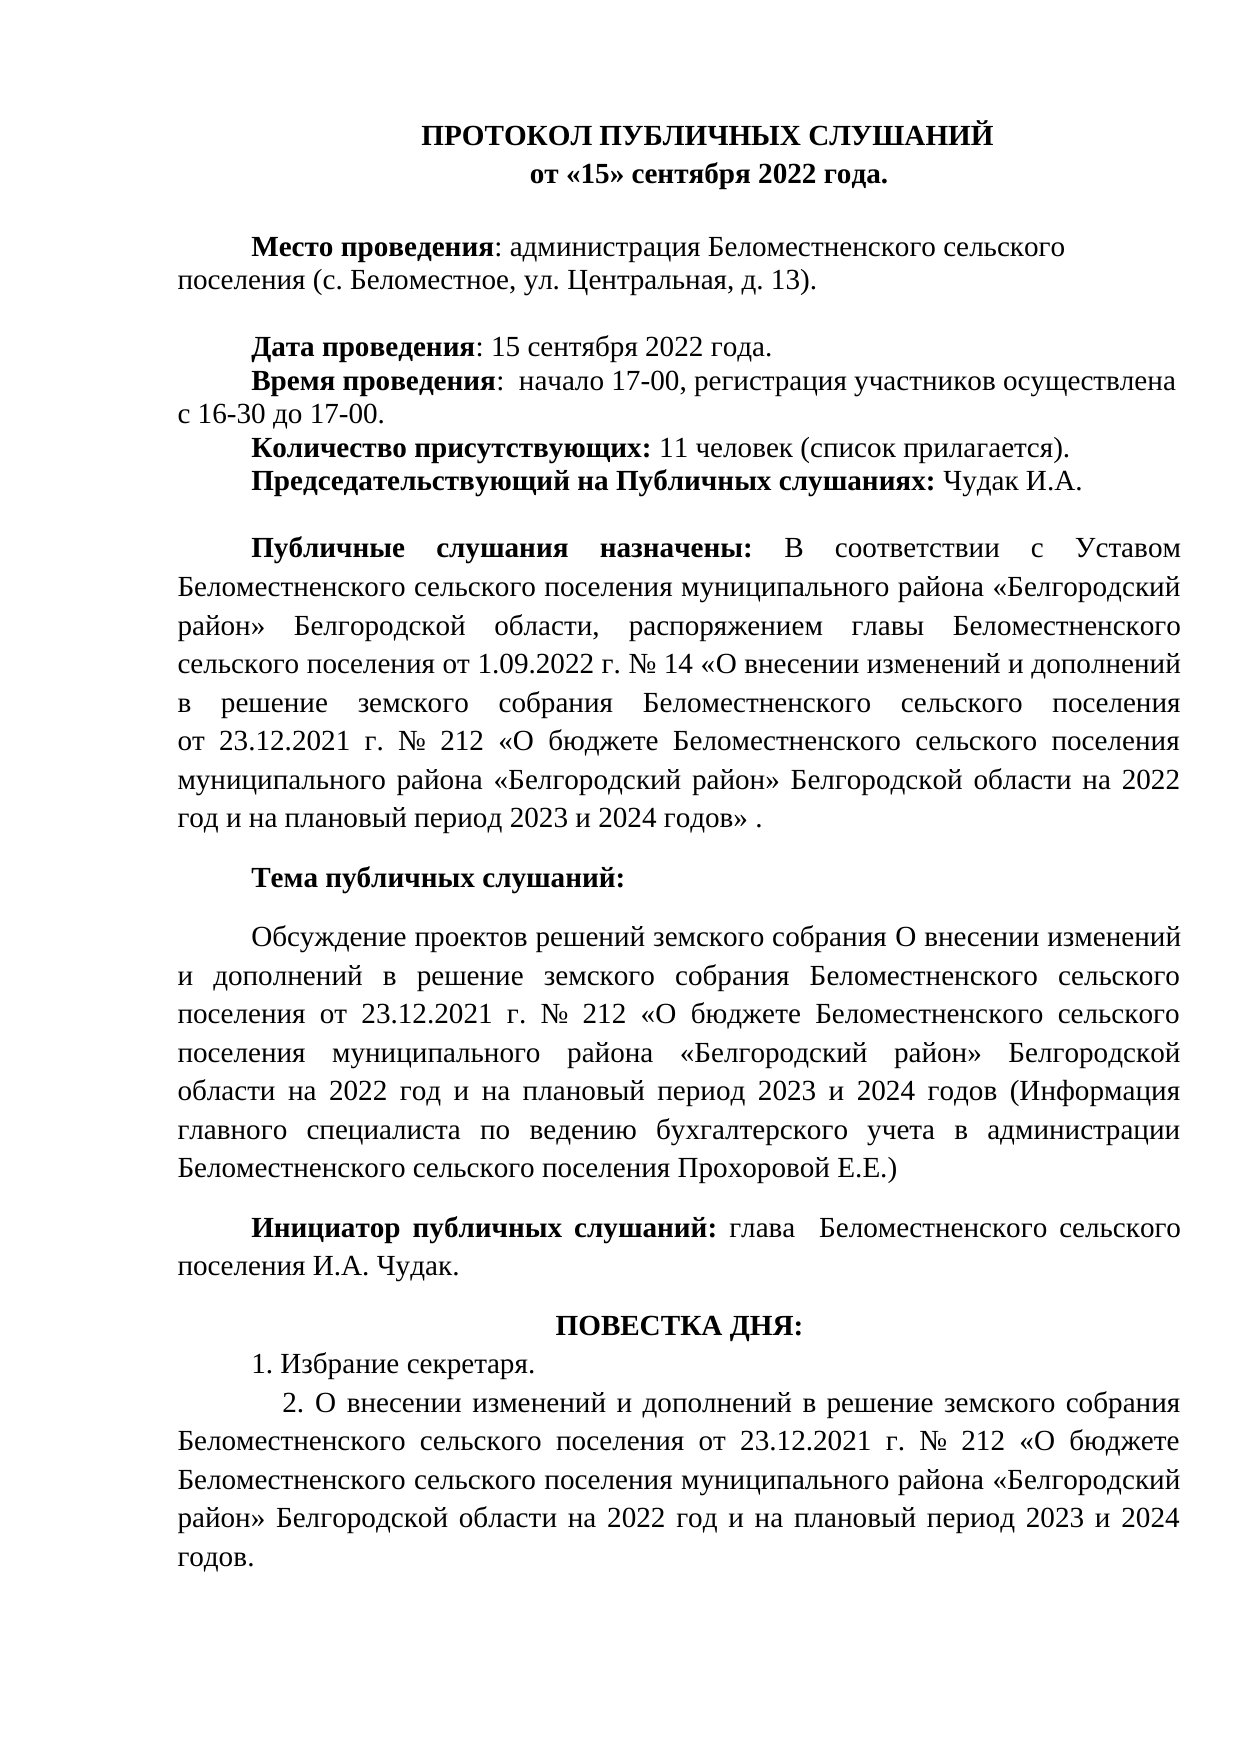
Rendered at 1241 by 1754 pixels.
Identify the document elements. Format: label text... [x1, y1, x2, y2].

subtitle Количество присутствующих: 11 человек (список прилагается). [177, 430, 1181, 463]
text ПОВЕСТКА ДНЯ: [177, 1308, 1181, 1341]
text Тема публичных слушаний: [177, 860, 1181, 893]
text Публичные слушания назначены: В соответствии с Уставом Беломестненского сельского поселения муниципального района «Белгородский район» Белгородской области, распоряжением главы Беломестненского сельского поселения от 1.09.2022 г. № 14 «О внесении изменений и дополнений в решение земского собрания Беломестненского сельского поселения от 23.12.2021 г. № 212 «О бюджете Беломестненского сельского поселения муниципального района «Белгородский район» Белгородской области на 2022 год и на плановый период 2023 и 2024 годов» . [177, 531, 1181, 834]
text Председательствующий на Публичных слушаниях: Чудак И.А. [177, 463, 1181, 497]
list 1. Избрание секретаря. [251, 1346, 1181, 1380]
text Обсуждение проектов решений земского собрания О внесении изменений и дополнений в решение земского собрания Беломестненского сельского поселения от 23.12.2021 г. № 212 «О бюджете Беломестненского сельского поселения муниципального района «Белгородский район» Белгородской области на 2022 год и на плановый период 2023 и 2024 годов (Информация главного специалиста по ведению бухгалтерского учета в администрации Беломестненского сельского поселения Прохоровой Е.Е.) [177, 919, 1181, 1184]
text Дата проведения: 15 сентября 2022 года. [177, 329, 1181, 363]
text от «15» сентября 2022 года. [177, 157, 1181, 190]
text Место проведения: администрация Беломестненского сельского поселения (с. Беломестное, ул. Центральная, д. 13). [177, 229, 1181, 296]
text 2. О внесении изменений и дополнений в решение земского собрания Беломестненского сельского поселения от 23.12.2021 г. № 212 «О бюджете Беломестненского сельского поселения муниципального района «Белгородский район» Белгородской области на 2022 год и на плановый период 2023 и 2024 годов. [177, 1385, 1181, 1572]
text Время проведения: начало 17-00, регистрация участников осуществлена с 16-30 до 17-00. [177, 363, 1181, 430]
text Инициатор публичных слушаний: глава Беломестненского сельского поселения И.А. Чудак. [177, 1210, 1181, 1282]
text ПРОТОКОЛ ПУБЛИЧНЫХ СЛУШАНИЙ [177, 118, 1181, 152]
